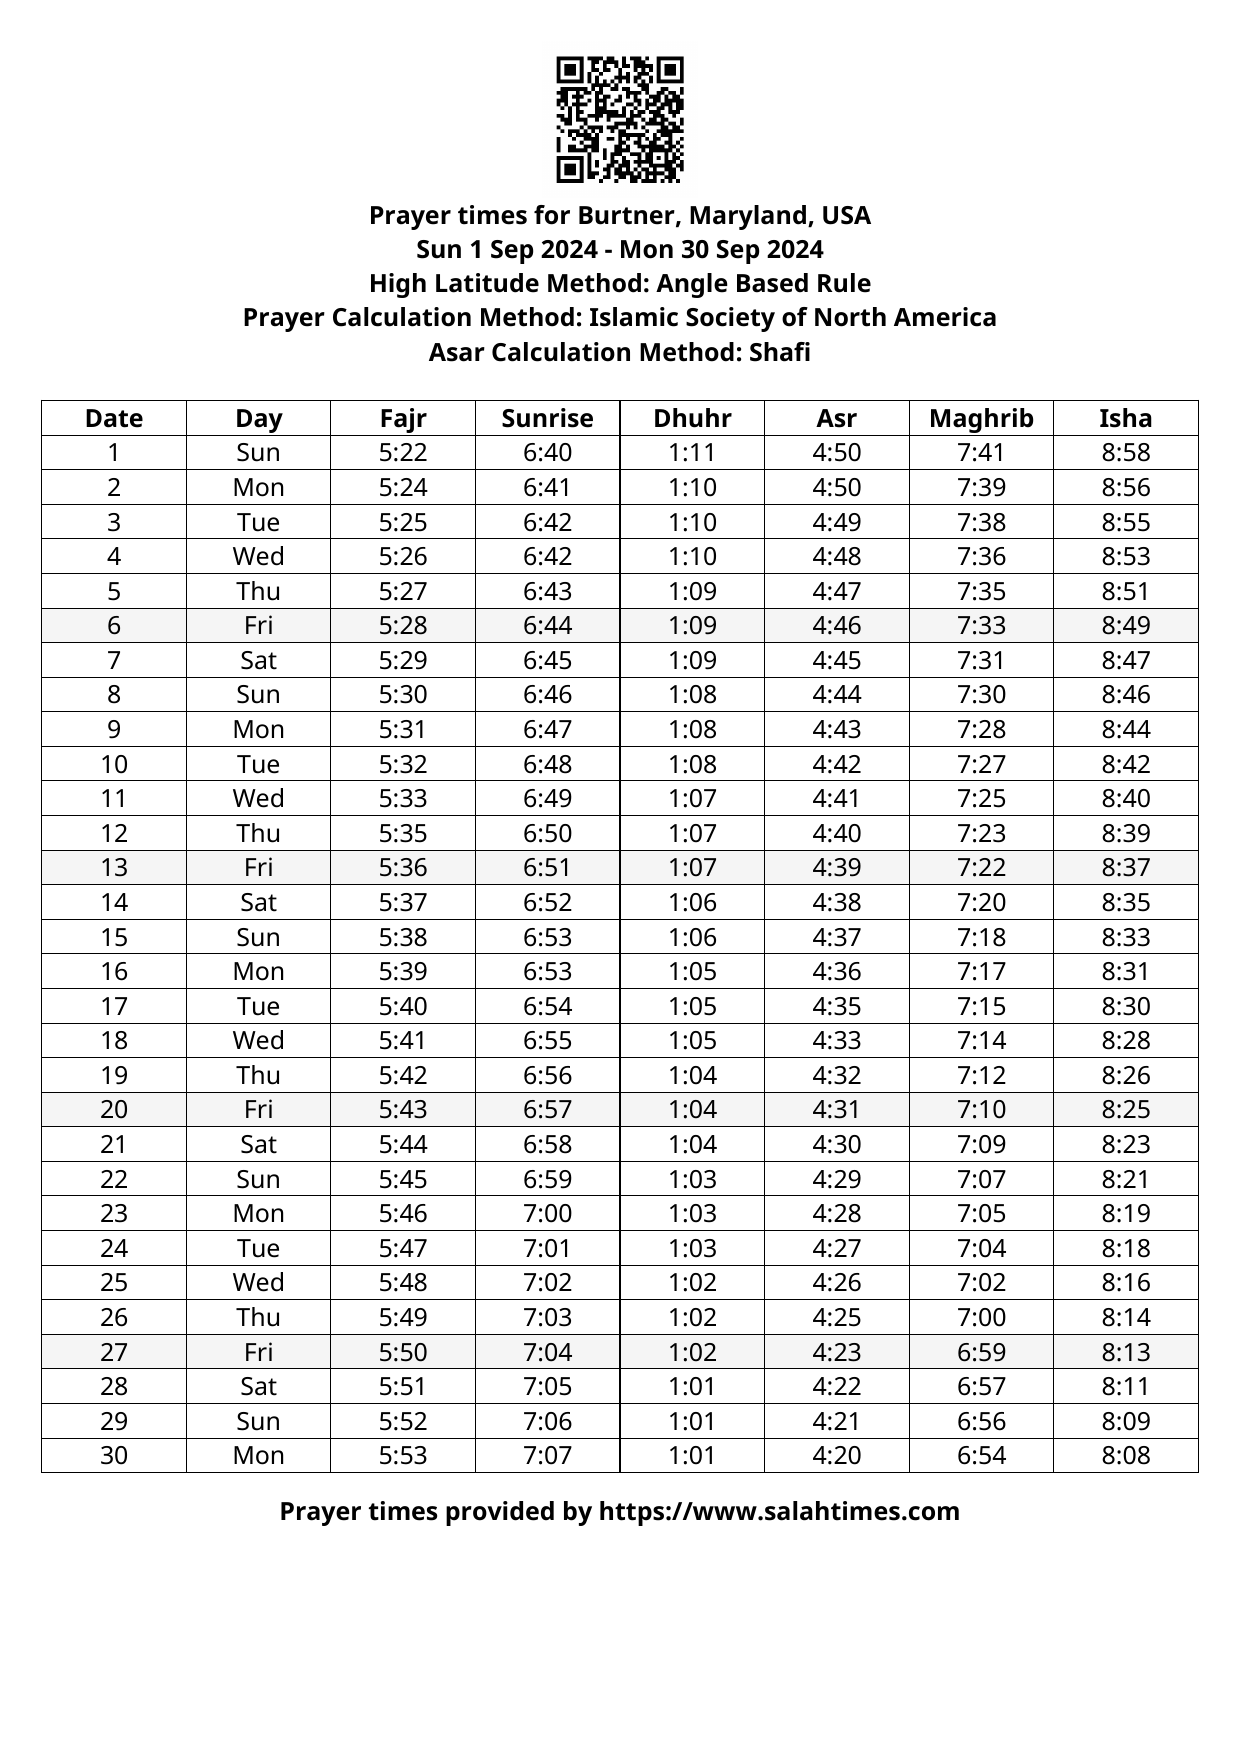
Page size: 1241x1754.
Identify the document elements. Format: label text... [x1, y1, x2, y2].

table_cell 6:59 [910, 1335, 1053, 1368]
table_cell Mon [187, 470, 330, 504]
table_cell 6:57 [476, 1093, 619, 1126]
table_cell Sun [187, 1162, 330, 1195]
table_cell 4:22 [765, 1369, 909, 1403]
table_cell 8:13 [1054, 1335, 1198, 1368]
table_header Maghrib [910, 401, 1053, 434]
table_cell 4:46 [765, 609, 909, 642]
table_cell 4:23 [765, 1335, 909, 1368]
table_cell 8:18 [1054, 1231, 1198, 1264]
table_cell Wed [187, 781, 330, 815]
table_cell 7:03 [476, 1300, 619, 1334]
table_cell 4:27 [765, 1231, 909, 1264]
table_cell 8:35 [1054, 885, 1198, 919]
table_cell 12 [42, 816, 186, 849]
text Prayer Calculation Method: Islamic Society of North America [42, 300, 1198, 334]
table_header Asr [765, 401, 909, 434]
table_cell 1:10 [621, 539, 764, 573]
table_cell 7:35 [910, 574, 1053, 607]
table_cell 6:55 [476, 1024, 619, 1057]
table_cell 6:46 [476, 678, 619, 711]
table_cell 4:44 [765, 678, 909, 711]
table_cell 14 [42, 885, 186, 919]
table_cell 4:48 [765, 539, 909, 573]
table_cell 7 [42, 643, 186, 677]
table_cell 6:54 [476, 989, 619, 1022]
table_cell 8:55 [1054, 505, 1198, 538]
table_cell Mon [187, 1439, 330, 1472]
table_cell 5:27 [331, 574, 475, 607]
table_cell 5:35 [331, 816, 475, 849]
table_cell 1:08 [621, 747, 764, 780]
table_cell 7:04 [910, 1231, 1053, 1264]
table_cell 5:29 [331, 643, 475, 677]
table_cell 8:47 [1054, 643, 1198, 677]
table_cell 7:22 [910, 851, 1053, 884]
table_cell 6:42 [476, 539, 619, 573]
table_cell 5:26 [331, 539, 475, 573]
table_cell 4:37 [765, 920, 909, 953]
table_cell 1:04 [621, 1093, 764, 1126]
table_cell 4 [42, 539, 186, 573]
table_cell 6:56 [910, 1404, 1053, 1437]
table_cell 4:32 [765, 1058, 909, 1092]
table_cell 8:11 [1054, 1369, 1198, 1403]
table_cell 7:06 [476, 1404, 619, 1437]
table_cell 1:09 [621, 643, 764, 677]
table_cell Tue [187, 989, 330, 1022]
table_cell 7:01 [476, 1231, 619, 1264]
table_cell 6:41 [476, 470, 619, 504]
table_cell 4:31 [765, 1093, 909, 1126]
table_cell 1:05 [621, 954, 764, 988]
table_cell 8:08 [1054, 1439, 1198, 1472]
table_cell Sat [187, 885, 330, 919]
table_cell 5:30 [331, 678, 475, 711]
table_cell 7:31 [910, 643, 1053, 677]
table_cell 15 [42, 920, 186, 953]
table_cell 6:56 [476, 1058, 619, 1092]
table_cell 17 [42, 989, 186, 1022]
table_cell 5:32 [331, 747, 475, 780]
table_cell 6:52 [476, 885, 619, 919]
table_cell 6:54 [910, 1439, 1053, 1472]
table_cell 8:44 [1054, 712, 1198, 746]
table_cell 8:51 [1054, 574, 1198, 607]
table_cell 5:22 [331, 436, 475, 469]
table_cell Sat [187, 643, 330, 677]
table_cell 8:25 [1054, 1093, 1198, 1126]
table_cell Sat [187, 1369, 330, 1403]
table_cell 7:30 [910, 678, 1053, 711]
table_cell Tue [187, 1231, 330, 1264]
table_cell 6:43 [476, 574, 619, 607]
table_cell 8 [42, 678, 186, 711]
table_cell 1:03 [621, 1231, 764, 1264]
table_cell Fri [187, 851, 330, 884]
table_cell 1:05 [621, 1024, 764, 1057]
table_cell 6:47 [476, 712, 619, 746]
table_cell 8:31 [1054, 954, 1198, 988]
table_cell Sun [187, 1404, 330, 1437]
text Prayer times provided by https://www.salahtimes.com [42, 1494, 1198, 1528]
table_cell 4:21 [765, 1404, 909, 1437]
table_cell 6:45 [476, 643, 619, 677]
table_cell 4:30 [765, 1127, 909, 1161]
table_cell 10 [42, 747, 186, 780]
table_cell 7:00 [476, 1196, 619, 1230]
table_cell 5:50 [331, 1335, 475, 1368]
table_cell 6:57 [910, 1369, 1053, 1403]
table_cell 1:02 [621, 1266, 764, 1299]
table_cell 7:09 [910, 1127, 1053, 1161]
table_cell 7:04 [476, 1335, 619, 1368]
table_cell 1:08 [621, 678, 764, 711]
table_cell 4:28 [765, 1196, 909, 1230]
table_cell 27 [42, 1335, 186, 1368]
table_cell 23 [42, 1196, 186, 1230]
table_cell 5:53 [331, 1439, 475, 1472]
table_cell 7:38 [910, 505, 1053, 538]
table_cell 7:02 [910, 1266, 1053, 1299]
table_cell 5:46 [331, 1196, 475, 1230]
table_cell 1:09 [621, 609, 764, 642]
table_cell 5:47 [331, 1231, 475, 1264]
table_cell 4:41 [765, 781, 909, 815]
table_cell Sat [187, 1127, 330, 1161]
table_cell 1:11 [621, 436, 764, 469]
table_cell 1:03 [621, 1196, 764, 1230]
table_cell 28 [42, 1369, 186, 1403]
table_cell 4:49 [765, 505, 909, 538]
table_cell 5:24 [331, 470, 475, 504]
table_cell 6:50 [476, 816, 619, 849]
table_header Dhuhr [621, 401, 764, 434]
table_cell 5:28 [331, 609, 475, 642]
table_cell 7:05 [476, 1369, 619, 1403]
table_cell Mon [187, 1196, 330, 1230]
table_header Date [42, 401, 186, 434]
picture [542, 41, 699, 198]
table_cell 6:51 [476, 851, 619, 884]
table_cell 19 [42, 1058, 186, 1092]
table_cell 7:36 [910, 539, 1053, 573]
table_cell 7:18 [910, 920, 1053, 953]
table_cell 24 [42, 1231, 186, 1264]
table_cell 7:10 [910, 1093, 1053, 1126]
table_cell 5:39 [331, 954, 475, 988]
table_cell 8:16 [1054, 1266, 1198, 1299]
table_cell 7:02 [476, 1266, 619, 1299]
table_cell Wed [187, 539, 330, 573]
table_cell 5:48 [331, 1266, 475, 1299]
table_cell 1:10 [621, 470, 764, 504]
table_cell 5:31 [331, 712, 475, 746]
table_cell 4:50 [765, 470, 909, 504]
table_cell 4:42 [765, 747, 909, 780]
table_cell 25 [42, 1266, 186, 1299]
table_cell 5:38 [331, 920, 475, 953]
table_cell 7:20 [910, 885, 1053, 919]
table_cell 1:09 [621, 574, 764, 607]
table_cell 8:49 [1054, 609, 1198, 642]
table_cell 8:39 [1054, 816, 1198, 849]
table_cell 8:40 [1054, 781, 1198, 815]
table_cell 4:26 [765, 1266, 909, 1299]
table_cell 1:01 [621, 1404, 764, 1437]
table_cell 6:59 [476, 1162, 619, 1195]
table_cell 8:28 [1054, 1024, 1198, 1057]
table_cell 8:21 [1054, 1162, 1198, 1195]
table_cell 7:39 [910, 470, 1053, 504]
text Sun 1 Sep 2024 - Mon 30 Sep 2024 [42, 232, 1198, 266]
table_cell 5:43 [331, 1093, 475, 1126]
table_cell 7:27 [910, 747, 1053, 780]
table_cell Sun [187, 436, 330, 469]
table_cell 26 [42, 1300, 186, 1334]
table_cell 6:58 [476, 1127, 619, 1161]
table_cell 7:25 [910, 781, 1053, 815]
table_cell 5:51 [331, 1369, 475, 1403]
table_cell 1:03 [621, 1162, 764, 1195]
table_cell 5:41 [331, 1024, 475, 1057]
table_cell 7:07 [910, 1162, 1053, 1195]
table_cell 7:17 [910, 954, 1053, 988]
table_cell 1:02 [621, 1335, 764, 1368]
table_cell 8:23 [1054, 1127, 1198, 1161]
table_cell 8:33 [1054, 920, 1198, 953]
table_cell 7:05 [910, 1196, 1053, 1230]
table_cell Wed [187, 1024, 330, 1057]
table_cell 16 [42, 954, 186, 988]
table_header Sunrise [476, 401, 619, 434]
table_cell Wed [187, 1266, 330, 1299]
table_cell 5:40 [331, 989, 475, 1022]
table_cell 7:33 [910, 609, 1053, 642]
table_cell Sun [187, 678, 330, 711]
table_cell 5:44 [331, 1127, 475, 1161]
table_cell 4:47 [765, 574, 909, 607]
table_header Isha [1054, 401, 1198, 434]
table_cell 18 [42, 1024, 186, 1057]
table_cell 7:07 [476, 1439, 619, 1472]
table_cell 3 [42, 505, 186, 538]
table_cell 2 [42, 470, 186, 504]
table_cell 1:04 [621, 1058, 764, 1092]
table_cell 8:26 [1054, 1058, 1198, 1092]
table_cell 6:48 [476, 747, 619, 780]
table_cell 8:37 [1054, 851, 1198, 884]
table_cell Mon [187, 712, 330, 746]
text Prayer times for Burtner, Maryland, USA [42, 198, 1198, 232]
table_cell 4:43 [765, 712, 909, 746]
table_header Day [187, 401, 330, 434]
table_cell 1:07 [621, 781, 764, 815]
table_cell 8:09 [1054, 1404, 1198, 1437]
table_cell Tue [187, 747, 330, 780]
table_cell 5:36 [331, 851, 475, 884]
table_cell 1 [42, 436, 186, 469]
table_cell 6:53 [476, 920, 619, 953]
table_cell 8:42 [1054, 747, 1198, 780]
table_cell 5:25 [331, 505, 475, 538]
table_cell 1:06 [621, 920, 764, 953]
table_cell 1:04 [621, 1127, 764, 1161]
table_cell 7:00 [910, 1300, 1053, 1334]
table_cell 1:01 [621, 1369, 764, 1403]
table_cell 20 [42, 1093, 186, 1126]
table_cell 29 [42, 1404, 186, 1437]
table_cell 7:12 [910, 1058, 1053, 1092]
table_cell 7:14 [910, 1024, 1053, 1057]
table_cell 6:42 [476, 505, 619, 538]
table_cell 5:45 [331, 1162, 475, 1195]
table_cell Thu [187, 1058, 330, 1092]
table_cell 1:08 [621, 712, 764, 746]
table_cell 8:58 [1054, 436, 1198, 469]
text High Latitude Method: Angle Based Rule [42, 266, 1198, 300]
table_cell 11 [42, 781, 186, 815]
table_cell 30 [42, 1439, 186, 1472]
table_cell Thu [187, 1300, 330, 1334]
table_cell 5:42 [331, 1058, 475, 1092]
table_cell 4:40 [765, 816, 909, 849]
table_cell 6:40 [476, 436, 619, 469]
table_cell 6 [42, 609, 186, 642]
table_cell 5:49 [331, 1300, 475, 1334]
table_cell 22 [42, 1162, 186, 1195]
table_cell 1:10 [621, 505, 764, 538]
table_cell Thu [187, 816, 330, 849]
table_cell 6:44 [476, 609, 619, 642]
table_cell Fri [187, 1335, 330, 1368]
table_cell 4:36 [765, 954, 909, 988]
table_cell Sun [187, 920, 330, 953]
table_cell 9 [42, 712, 186, 746]
table_cell 8:53 [1054, 539, 1198, 573]
table_cell Fri [187, 609, 330, 642]
table_cell 7:23 [910, 816, 1053, 849]
table_cell Fri [187, 1093, 330, 1126]
table_cell 8:19 [1054, 1196, 1198, 1230]
table_cell 7:28 [910, 712, 1053, 746]
text Asar Calculation Method: Shafi [42, 334, 1198, 368]
table_cell 8:56 [1054, 470, 1198, 504]
table_cell 4:38 [765, 885, 909, 919]
table_cell 4:25 [765, 1300, 909, 1334]
table_cell 8:14 [1054, 1300, 1198, 1334]
table_cell 7:15 [910, 989, 1053, 1022]
table_cell 8:30 [1054, 989, 1198, 1022]
table_cell 6:53 [476, 954, 619, 988]
table_cell 4:29 [765, 1162, 909, 1195]
table_header Fajr [331, 401, 475, 434]
table_cell 4:45 [765, 643, 909, 677]
table_cell 1:07 [621, 851, 764, 884]
table_cell 1:07 [621, 816, 764, 849]
table_cell 8:46 [1054, 678, 1198, 711]
table_cell 6:49 [476, 781, 619, 815]
table_cell 4:33 [765, 1024, 909, 1057]
table_cell 5:33 [331, 781, 475, 815]
table_cell 21 [42, 1127, 186, 1161]
table_cell 1:06 [621, 885, 764, 919]
table_cell 4:20 [765, 1439, 909, 1472]
table_cell 4:50 [765, 436, 909, 469]
table_cell 1:02 [621, 1300, 764, 1334]
table_cell Tue [187, 505, 330, 538]
table_cell 1:05 [621, 989, 764, 1022]
table_cell 5 [42, 574, 186, 607]
table_cell 5:37 [331, 885, 475, 919]
table_cell Thu [187, 574, 330, 607]
table_cell 1:01 [621, 1439, 764, 1472]
table_cell 13 [42, 851, 186, 884]
table_cell 4:35 [765, 989, 909, 1022]
table_cell 4:39 [765, 851, 909, 884]
table_cell 5:52 [331, 1404, 475, 1437]
table_cell 7:41 [910, 436, 1053, 469]
table_cell Mon [187, 954, 330, 988]
